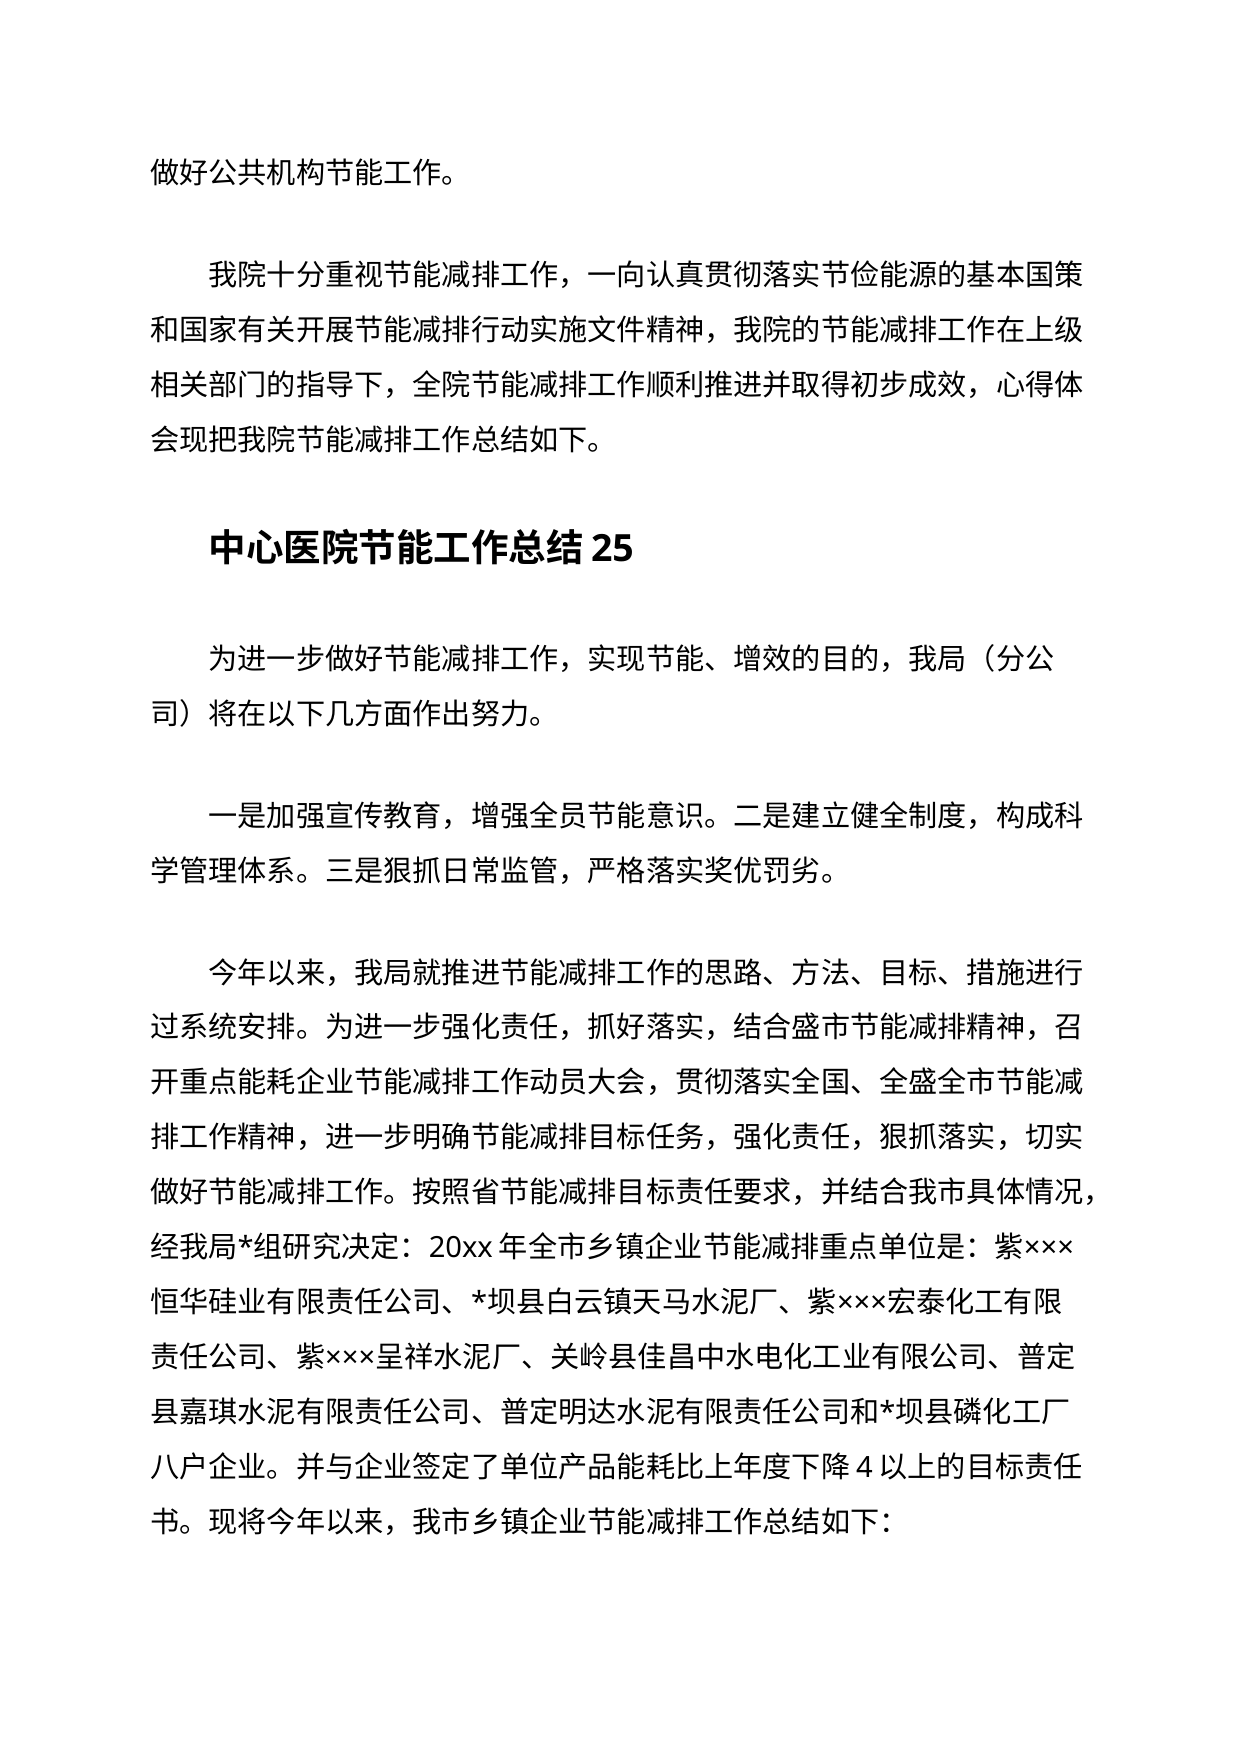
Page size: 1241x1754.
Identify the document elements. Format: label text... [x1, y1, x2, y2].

text 今年以来，我局就推进节能减排工作的思路、方法、目标、措施进行过系统安排。为进一步强化责任，抓好落实，结合盛市节能减排精神，召开重点能耗企业节能减排工作动员大会，贯彻落实全国、全盛全市节能减排工作精神，进一步明确节能减排目标任务，强化责任，狠抓落实，切实做好节能减排工作。按照省节能减排目标责任要求，并结合我市具体情况，经我局*组研究决定：20xx年全市乡镇企业节能减排重点单位是：紫×××恒华硅业有限责任公司、*坝县白云镇天马水泥厂、紫×××宏泰化工有限责任公司、紫×××呈祥水泥厂、关岭县佳昌中水电化工业有限公司、普定县嘉琪水泥有限责任公司、普定明达水泥有限责任公司和*坝县磷化工厂八户企业。并与企业签定了单位产品能耗比上年度下降4以上的目标责任书。现将今年以来，我市乡镇企业节能减排工作总结如下： [150, 949, 1090, 1541]
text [150, 150, 1090, 192]
text 一是加强宣传教育，增强全员节能意识。二是建立健全制度，构成科学管理体系。三是狠抓日常监管，严格落实奖优罚劣。 [150, 792, 1090, 890]
text 中心医院节能工作总结25 [150, 518, 1090, 573]
text 为进一步做好节能减排工作，实现节能、增效的目的，我局（分公司）将在以下几方面作出努力。 [150, 636, 1090, 733]
text 我院十分重视节能减排工作，一向认真贯彻落实节俭能源的基本国策和国家有关开展节能减排行动实施文件精神，我院的节能减排工作在上级相关部门的指导下，全院节能减排工作顺利推进并取得初步成效，心得体会现把我院节能减排工作总结如下。 [150, 252, 1090, 459]
